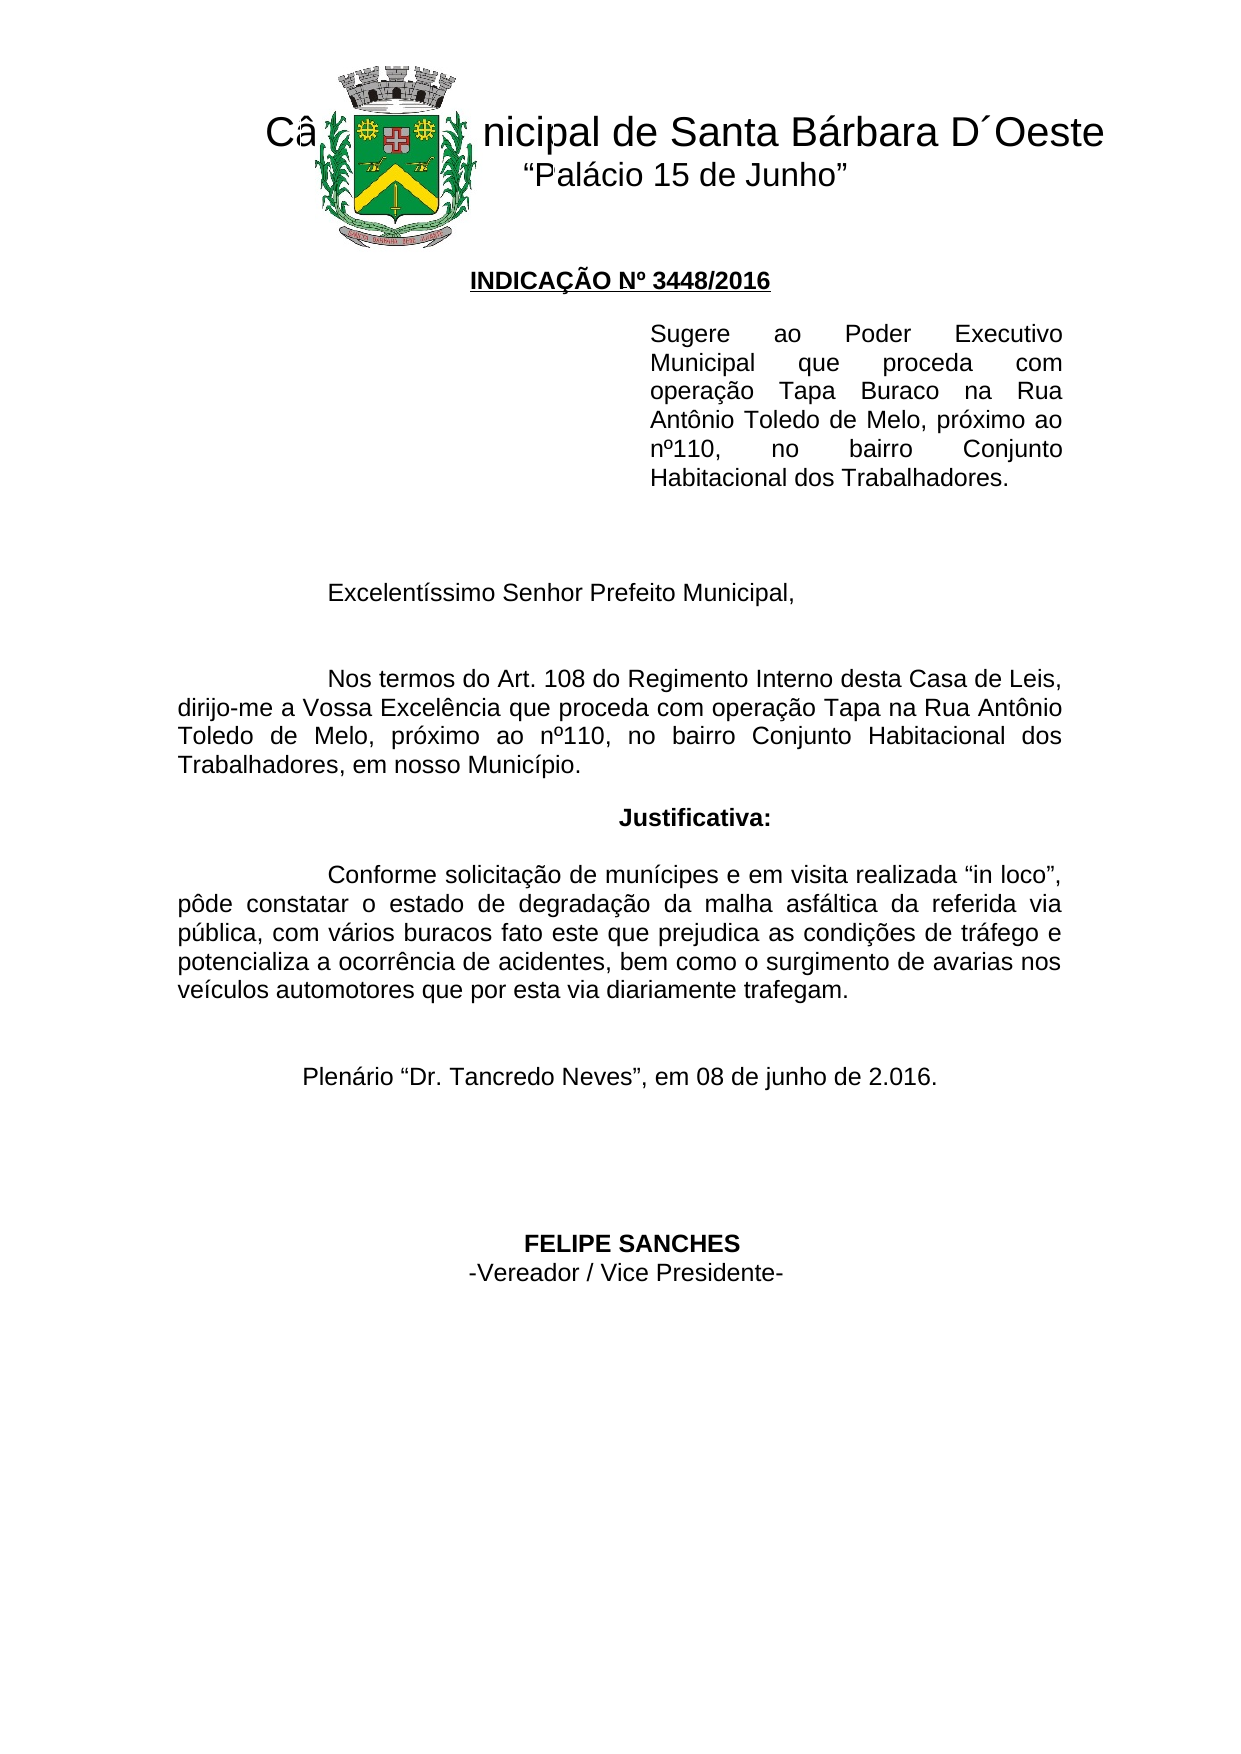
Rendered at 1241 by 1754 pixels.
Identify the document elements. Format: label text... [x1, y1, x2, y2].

text -Vereador / Vice Presidente- [177, 1258, 1063, 1287]
text Plenário “Dr. Tancredo Neves”, em 08 de junho de 2.016. [177, 1062, 1063, 1090]
text Sugere ao Poder Executivo Municipal que proceda com operação Tapa Buraco na Rua Antônio Toledo de Melo, próximo ao nº110, no bairro Conjunto Habitacional dos Trabalhadores. [650, 319, 1063, 491]
text Conforme solicitação de munícipes e em visita realizada “in loco”, pôde constatar o estado de degradação da malha asfáltica da referida via pública, com vários buracos fato este que prejudica as condições de tráfego e potencializa a ocorrência de acidentes, bem como o surgimento de avarias nos veículos automotores que por esta via diariamente trafegam. [177, 860, 1063, 1004]
title INDICAÇÃO Nº 3448/2016 [177, 266, 1063, 294]
text Excelentíssimo Senhor Prefeito Municipal, [177, 577, 1063, 606]
text Justificativa: [177, 803, 1063, 832]
text Nos termos do Art. 108 do Regimento Interno desta Casa de Leis, dirijo-me a Vossa Excelência que proceda com operação Tapa na Rua Antônio Toledo de Melo, próximo ao nº110, no bairro Conjunto Habitacional dos Trabalhadores, em nosso Município. [177, 664, 1063, 779]
text FELIPE SANCHES [177, 1229, 1063, 1258]
picture [314, 66, 484, 255]
